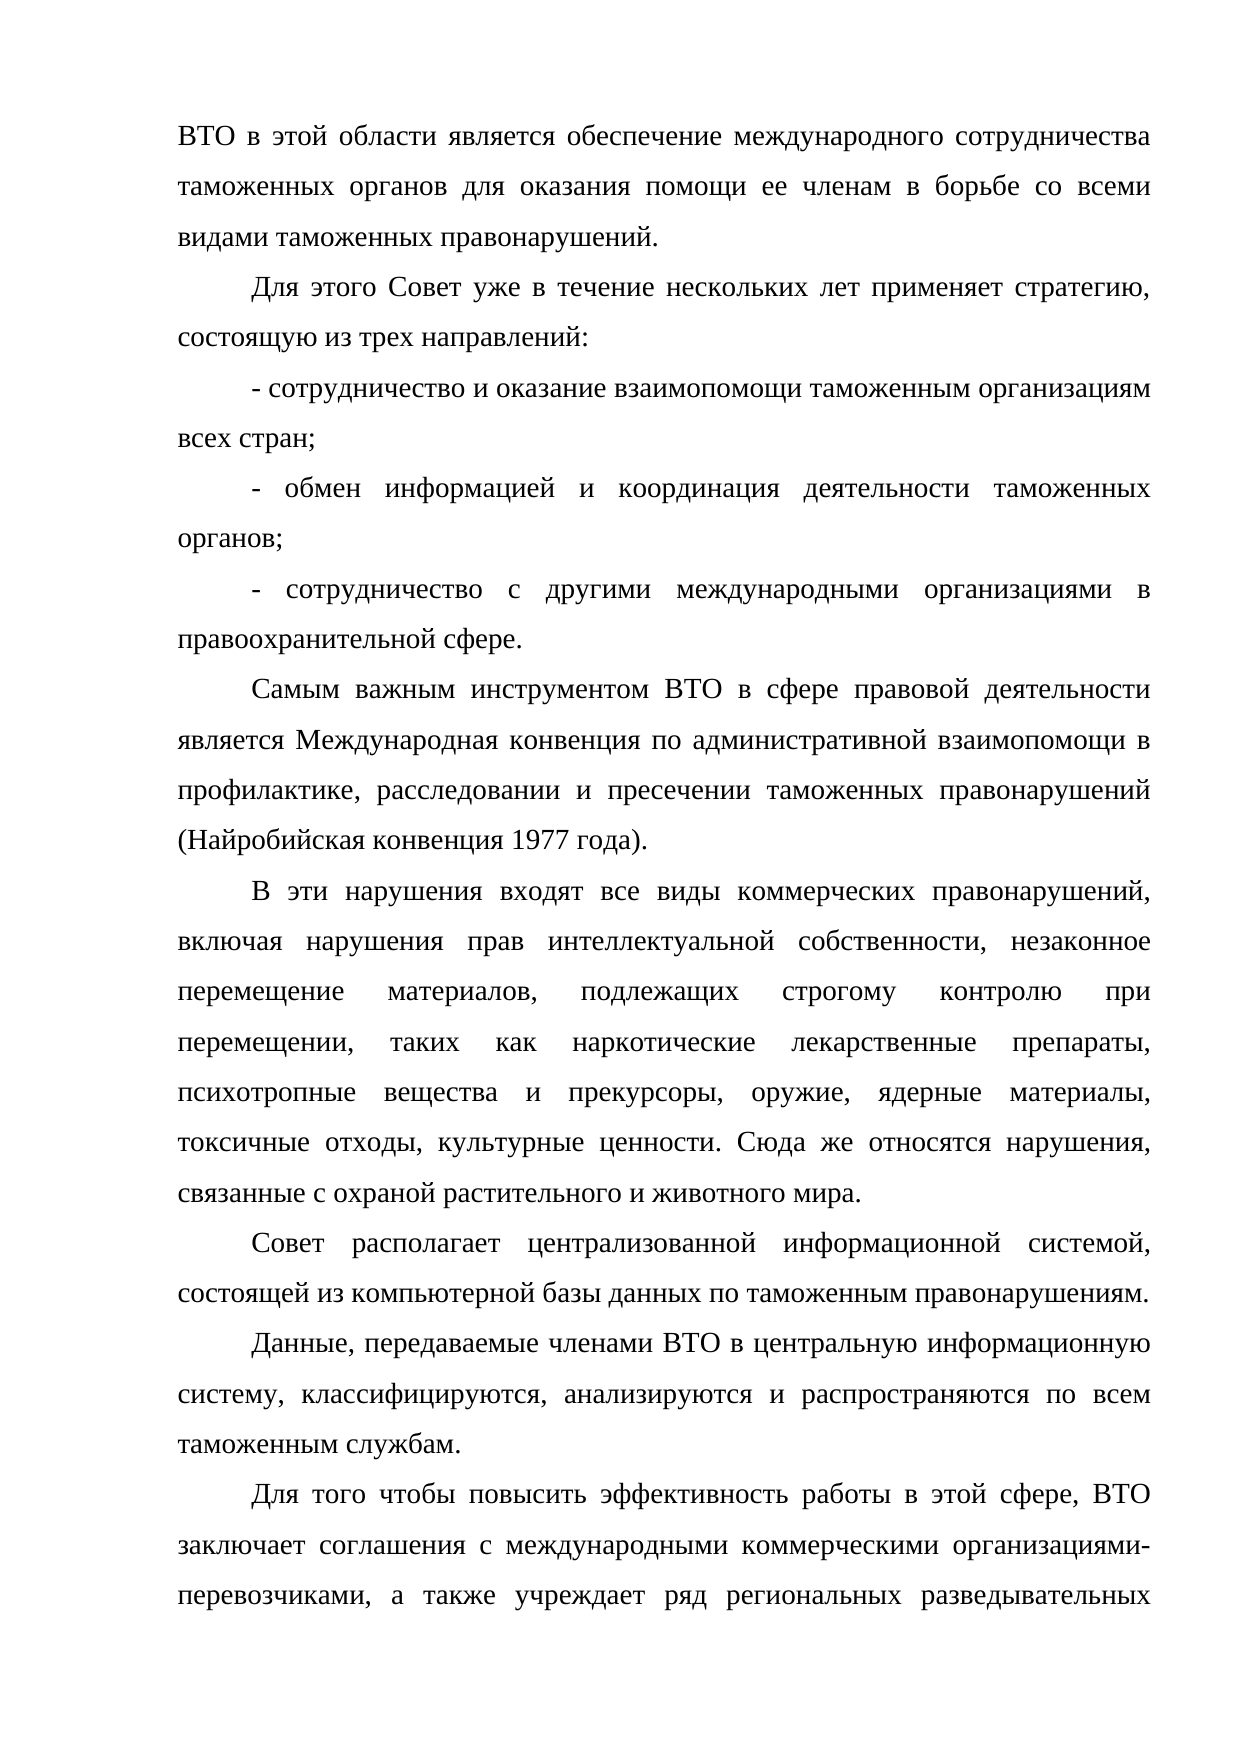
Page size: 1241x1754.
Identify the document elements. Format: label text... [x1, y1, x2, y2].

text Для этого Совет уже в течение нескольких лет применяет стратегию, состоящую из трех направлений: [177, 269, 1152, 353]
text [177, 118, 1152, 252]
text - сотрудничество с другими международными организациями в правоохранительной сфере. [177, 571, 1152, 655]
text - обмен информацией и координация деятельности таможенных органов; [177, 470, 1152, 554]
text Самым важным инструментом ВТО в сфере правовой деятельности является Международная конвенция по административной взаимопомощи в профилактике, расследовании и пресечении таможенных правонарушений (Найробийская конвенция 1977 года). [177, 672, 1152, 856]
text Данные, передаваемые членами ВТО в центральную информационную систему, классифицируются, анализируются и распространяются по всем таможенным службам. [177, 1326, 1152, 1460]
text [177, 1477, 1152, 1611]
text - сотрудничество и оказание взаимопомощи таможенным организациям всех стран; [177, 370, 1152, 453]
text В эти нарушения входят все виды коммерческих правонарушений, включая нарушения прав интеллектуальной собственности, незаконное перемещение материалов, подлежащих строгому контролю при перемещении, таких как наркотические лекарственные препараты, психотропные вещества и прекурсоры, оружие, ядерные материалы, токсичные отходы, культурные ценности. Сюда же относятся нарушения, связанные с охраной растительного и животного мира. [177, 873, 1152, 1208]
text Совет располагает централизованной информационной системой, состоящей из компьютерной базы данных по таможенным правонарушениям. [177, 1225, 1152, 1309]
